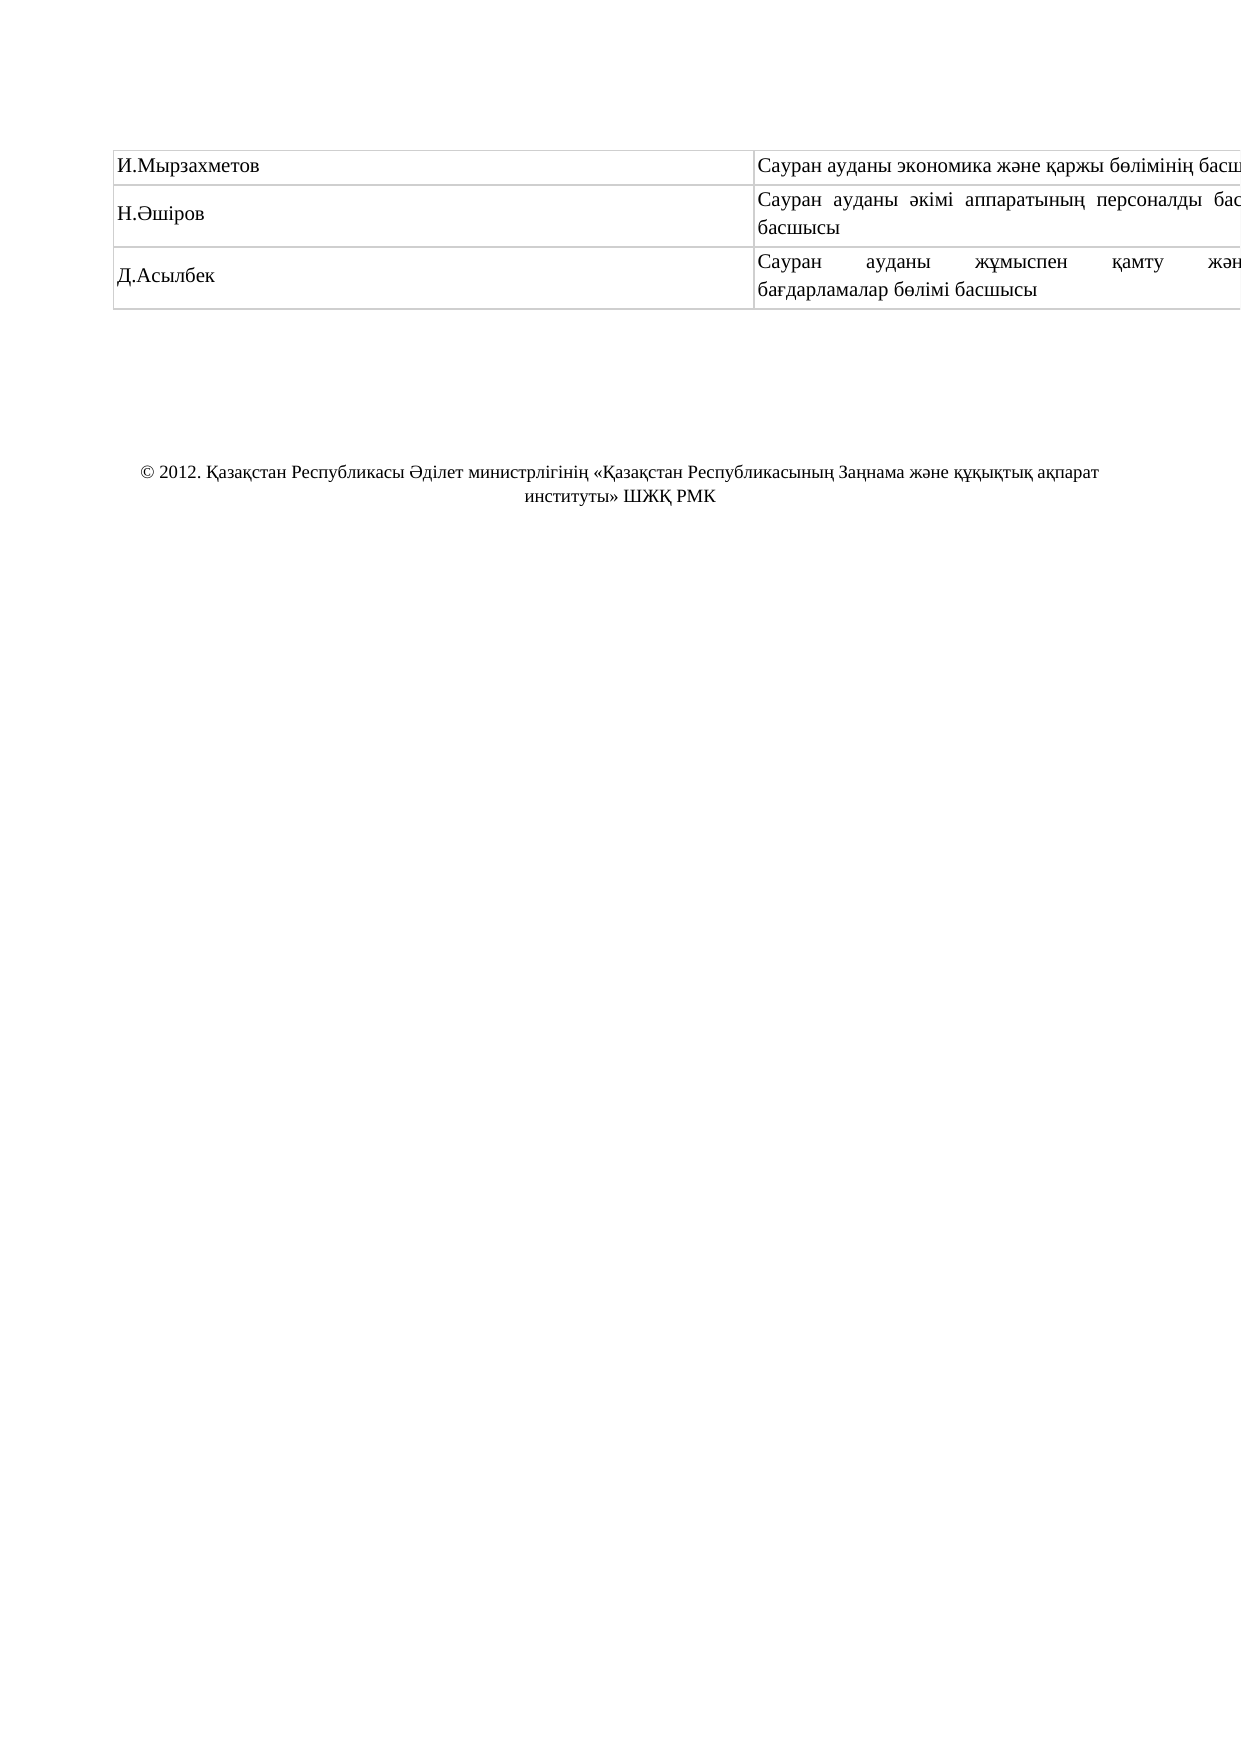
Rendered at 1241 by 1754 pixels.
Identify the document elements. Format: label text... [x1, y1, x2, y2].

table_cell Н.Әшіров [114, 186, 753, 246]
table_cell И.Мырзахметов [114, 151, 753, 184]
table_cell Д.Асылбек [114, 248, 753, 308]
table_cell Сауран ауданы әкімі аппаратының персоналды басқару қызметінің басшысы [755, 186, 1240, 246]
table_cell Сауран ауданы экономика және қаржы бөлімінің басшысы; [755, 151, 1240, 184]
table_cell Сауран ауданы жұмыспен қамту және әлеуметтік бағдарламалар бөлімі басшысы [755, 248, 1240, 308]
text © 2012. Қазақстан Республикасы Әділет министрлігінің «Қазақстан Республикасының Заңнама және құқықтық ақпарат институты» ШЖҚ РМК [112, 461, 1128, 507]
